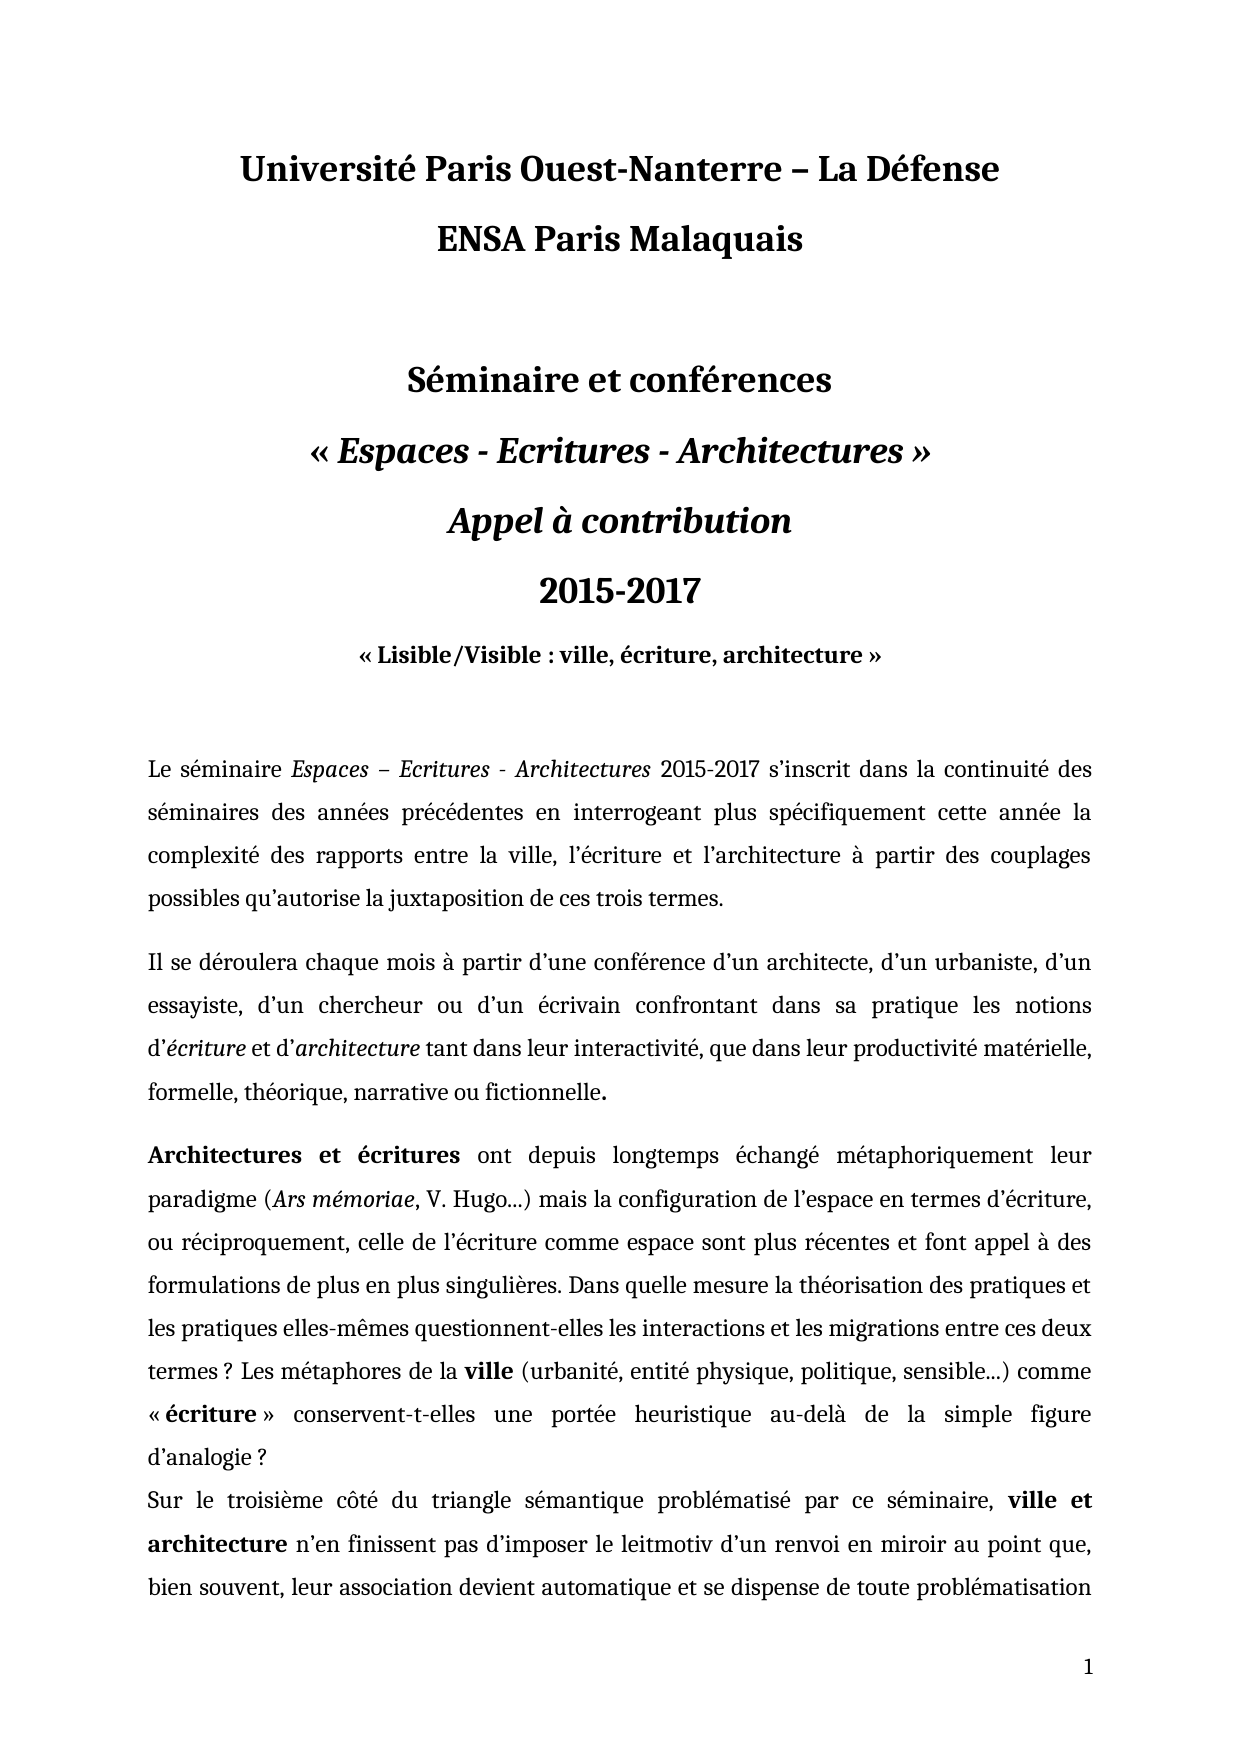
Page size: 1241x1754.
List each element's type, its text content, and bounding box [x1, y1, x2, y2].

text Le séminaire Espaces – Ecritures - Architectures 2015-2017 s’inscrit dans la continuité des séminaires des années précédentes en interrogeant plus spécifiquement cette année la complexité des rapports entre la ville, l’écriture et l’architecture à partir des couplages possibles qu’autorise la juxtaposition de ces trois termes. [148, 755, 1093, 913]
text « Lisible/Visible : ville, écriture, architecture » [148, 641, 1093, 669]
text Appel à contribution [148, 500, 1093, 543]
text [148, 1486, 1093, 1601]
text 2015-2017 [148, 570, 1093, 613]
text Architectures et écritures ont depuis longtemps échangé métaphoriquement leur paradigme (Ars mémoriae, V. Hugo...) mais la configuration de l’espace en termes d’écriture, ou réciproquement, celle de l’écriture comme espace sont plus récentes et font appel à des formulations de plus en plus singulières. Dans quelle mesure la théorisation des pratiques et les pratiques elles-mêmes questionnent-elles les interactions et les migrations entre ces deux termes ? Les métaphores de la ville (urbanité, entité physique, politique, sensible...) comme « écriture » conservent-t-elles une portée heuristique au-delà de la simple figure d’analogie ? [148, 1141, 1093, 1472]
text ENSA Paris Malaquais [148, 218, 1093, 261]
text Université Paris Ouest-Nanterre – La Défense [148, 148, 1093, 191]
text Séminaire et conférences [148, 359, 1093, 402]
text Il se déroulera chaque mois à partir d’une conférence d’un architecte, d’un urbaniste, d’un essayiste, d’un chercheur ou d’un écrivain confrontant dans sa pratique les notions d’écriture et d’architecture tant dans leur interactivité, que dans leur productivité matérielle, formelle, théorique, narrative ou fictionnelle. [148, 948, 1093, 1106]
text « Espaces - Ecritures - Architectures » [148, 429, 1093, 472]
